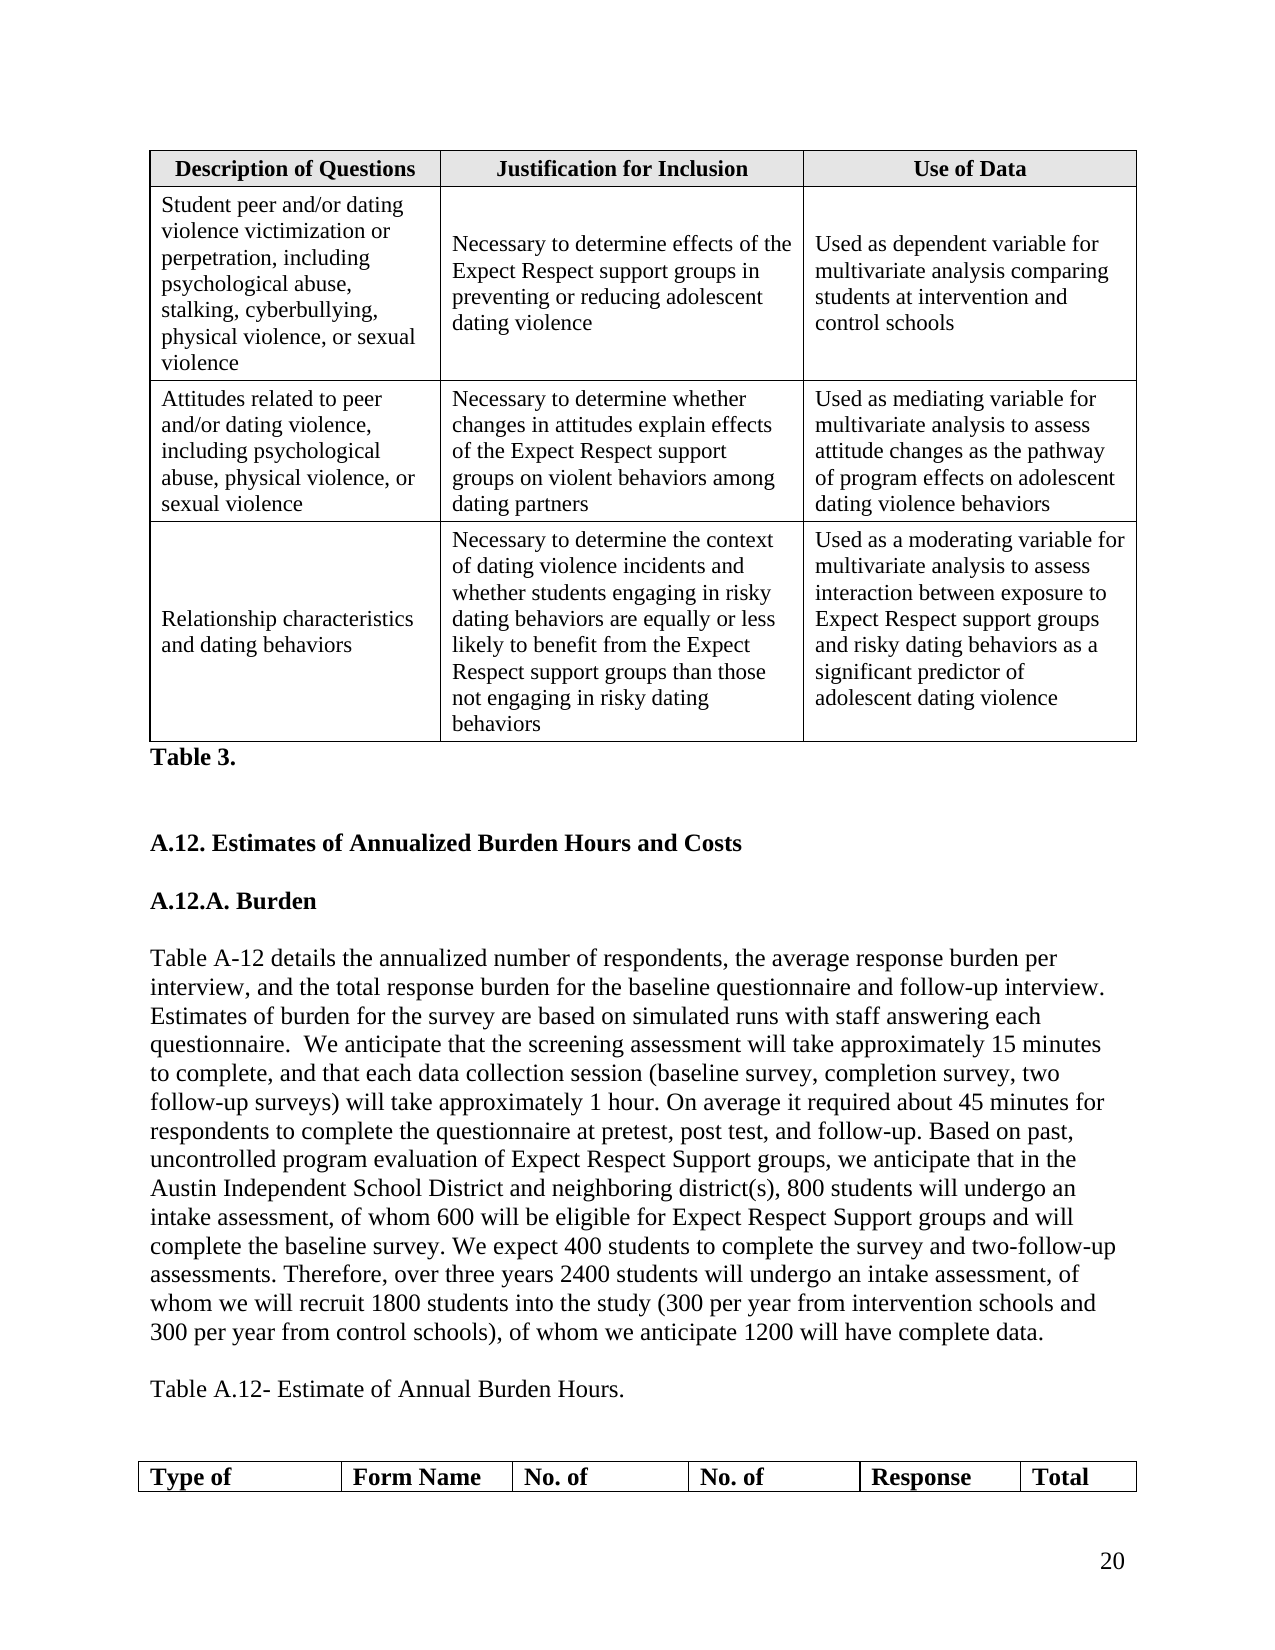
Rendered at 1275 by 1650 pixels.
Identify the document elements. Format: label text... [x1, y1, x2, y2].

table_header Justification for Inclusion [441, 151, 803, 186]
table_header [861, 1462, 1020, 1491]
table_header Form Name [342, 1462, 512, 1491]
table_header Use of Data [804, 151, 1136, 186]
table_cell Used as mediating variable for multivariate analysis to assess attitude changes as the pathway of program effects on adolescent dating violence behaviors [804, 381, 1136, 521]
table_cell Necessary to determine the context of dating violence incidents and whether students engaging in risky dating behaviors are equally or less likely to benefit from the Expect Respect support groups than those not engaging in risky dating behaviors [441, 522, 803, 741]
table_header No. of Respondents [513, 1462, 688, 1491]
table_cell Necessary to determine whether changes in attitudes explain effects of the Expect Respect support groups on violent behaviors among dating partners [441, 381, 803, 521]
table_cell Relationship characteristics and dating behaviors [151, 522, 440, 741]
text Table A.12- Estimate of Annual Burden Hours. [150, 1374, 1125, 1403]
table_cell Used as a moderating variable for multivariate analysis to assess interaction between exposure to Expect Respect support groups and risky dating behaviors as a significant predictor of adolescent dating violence [804, 522, 1136, 741]
table_header Description of Questions [151, 151, 440, 186]
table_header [689, 1462, 859, 1491]
table_cell Necessary to determine effects of the Expect Respect support groups in preventing or reducing adolescent dating violence [441, 187, 803, 379]
subtitle A.12. Estimates of Annualized Burden Hours and Costs [150, 828, 1125, 857]
table_cell Attitudes related to peer and/or dating violence, including psychological abuse, physical violence, or sexual violence [151, 381, 440, 521]
table_cell Used as dependent variable for multivariate analysis comparing students at intervention and control schools [804, 187, 1136, 379]
subtitle A.12.A. Burden [150, 886, 1125, 914]
table_header Type of Respondent [139, 1462, 341, 1491]
text Table 3. [150, 742, 1125, 771]
text Table A-12 details the annualized number of respondents, the average response burden per interview, and the total response burden for the baseline questionnaire and follow-up interview. Estimates of burden for the survey are based on simulated runs with staff answering each questionnaire. We anticipate that the screening assessment will take approximately 15 minutes to complete, and that each data collection session (baseline survey, completion survey, two follow-up surveys) will take approximately 1 hour. On average it required about 45 minutes for respondents to complete the questionnaire at pretest, post test, and follow-up. Based on past, uncontrolled program evaluation of Expect Respect Support groups, we anticipate that in the Austin Independent School District and neighboring district(s), 800 students will undergo an intake assessment, of whom 600 will be eligible for Expect Respect Support groups and will complete the baseline survey. We expect 400 students to complete the survey and two-follow-up assessments. Therefore, over three years 2400 students will undergo an intake assessment, of whom we will recruit 1800 students into the study (300 per year from intervention schools and 300 per year from control schools), of whom we anticipate 1200 will have complete data. [150, 943, 1125, 1346]
table_cell Student peer and/or dating violence victimization or perpetration, including psychological abuse, stalking, cyberbullying, physical violence, or sexual violence [151, 187, 440, 379]
table_header Total Burden Hours [1021, 1462, 1136, 1491]
